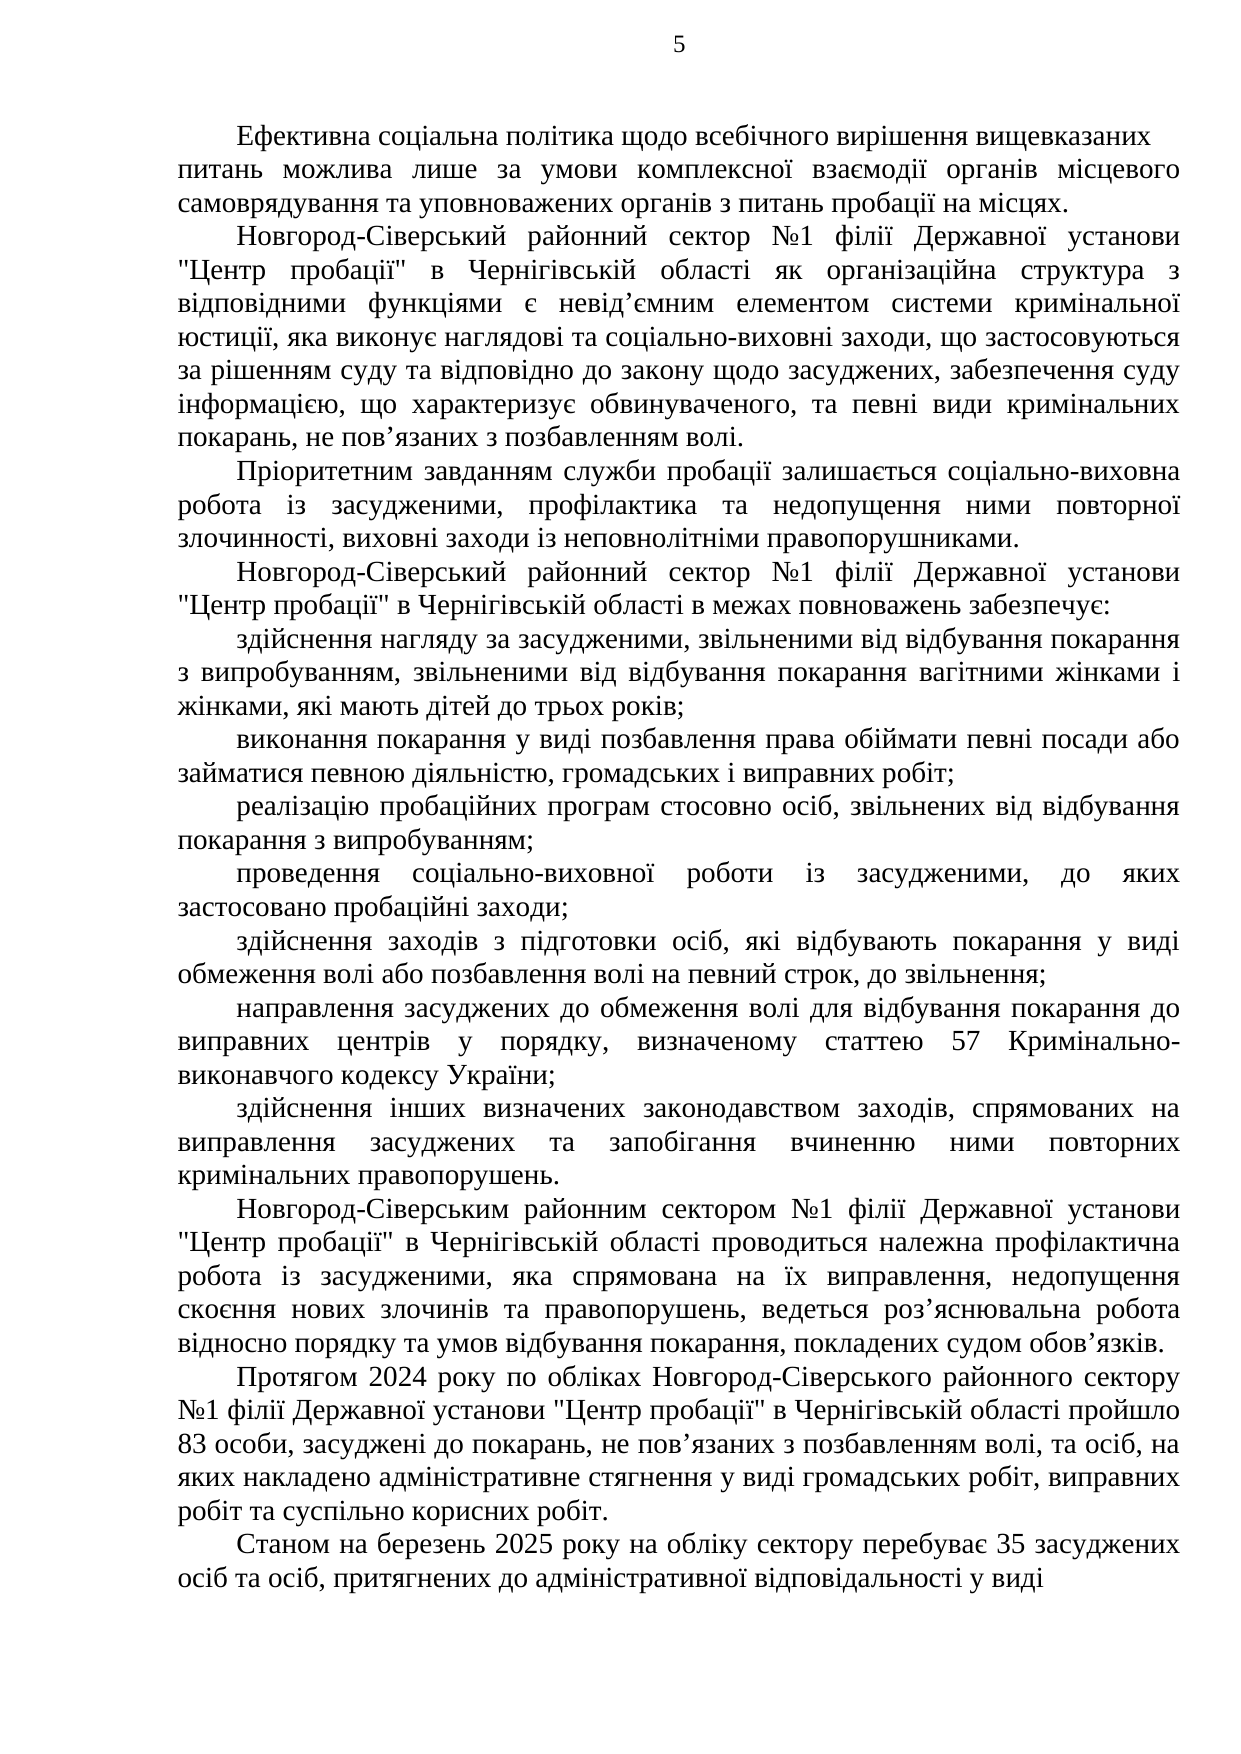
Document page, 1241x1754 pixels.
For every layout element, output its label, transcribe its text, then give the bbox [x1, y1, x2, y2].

text реалізацію пробаційних програм стосовно осіб, звільнених від відбування покарання з випробуванням; [177, 789, 1181, 856]
text виконання покарання у виді позбавлення права обіймати певні посади або займатися певною діяльністю, громадських і виправних робіт; [177, 722, 1181, 789]
text направлення засуджених до обмеження волі для відбування покарання до виправних центрів у порядку, визначеному статтею 57 Кримінально- виконавчого кодексу України; [177, 990, 1181, 1091]
text здійснення нагляду за засудженими, звільненими від відбування покарання з випробуванням, звільненими від відбування покарання вагітними жінками і жінками, які мають дітей до трьох років; [177, 621, 1181, 722]
text Новгород-Сіверським районним сектором №1 філії Державної установи "Центр пробації" в Чернігівській області проводиться належна профілактична робота із засудженими, яка спрямована на їх виправлення, недопущення скоєння нових злочинів та правопорушень, ведеться роз’яснювальна робота відносно порядку та умов відбування покарання, покладених судом обов’язків. [177, 1191, 1181, 1359]
text питань можлива лише за умови комплексної взаємодії органів місцевого самоврядування та уповноважених органів з питань пробації на місцях. [177, 152, 1181, 219]
text Новгород-Сіверський районний сектор №1 філії Державної установи "Центр пробації" в Чернігівській області в межах повноважень забезпечує: [177, 554, 1181, 621]
text Протягом 2024 року по обліках Новгород-Сіверського районного сектору №1 філії Державної установи "Центр пробації" в Чернігівській області пройшло 83 особи, засуджені до покарань, не пов’язаних з позбавленням волі, та осіб, на яких накладено адміністративне стягнення у виді громадських робіт, виправних робіт та суспільно корисних робіт. [177, 1359, 1181, 1527]
text Ефективна соціальна політика щодо всебічного вирішення вищевказаних [177, 118, 1181, 152]
text Станом на березень 2025 року на обліку сектору перебуває 35 засуджених осіб та осіб, притягнених до адміністративної відповідальності у виді [177, 1527, 1181, 1594]
text Пріоритетним завданням служби пробації залишається соціально-виховна робота із засудженими, профілактика та недопущення ними повторної злочинності, виховні заходи із неповнолітніми правопорушниками. [177, 453, 1181, 554]
text проведення соціально-виховної роботи із засудженими, до яких застосовано пробаційні заходи; [177, 856, 1181, 923]
text здійснення інших визначених законодавством заходів, спрямованих на виправлення засуджених та запобігання вчиненню ними повторних кримінальних правопорушень. [177, 1091, 1181, 1191]
text Новгород-Сіверський районний сектор №1 філії Державної установи "Центр пробації" в Чернігівській області як організаційна структура з відповідними функціями є невід’ємним елементом системи кримінальної юстиції, яка виконує наглядові та соціально-виховні заходи, що застосовуються за рішенням суду та відповідно до закону щодо засуджених, забезпечення суду інформацією, що характеризує обвинуваченого, та певні види кримінальних покарань, не пов’язаних з позбавленням волі. [177, 219, 1181, 453]
text здійснення заходів з підготовки осіб, які відбувають покарання у виді обмеження волі або позбавлення волі на певний строк, до звільнення; [177, 923, 1181, 990]
